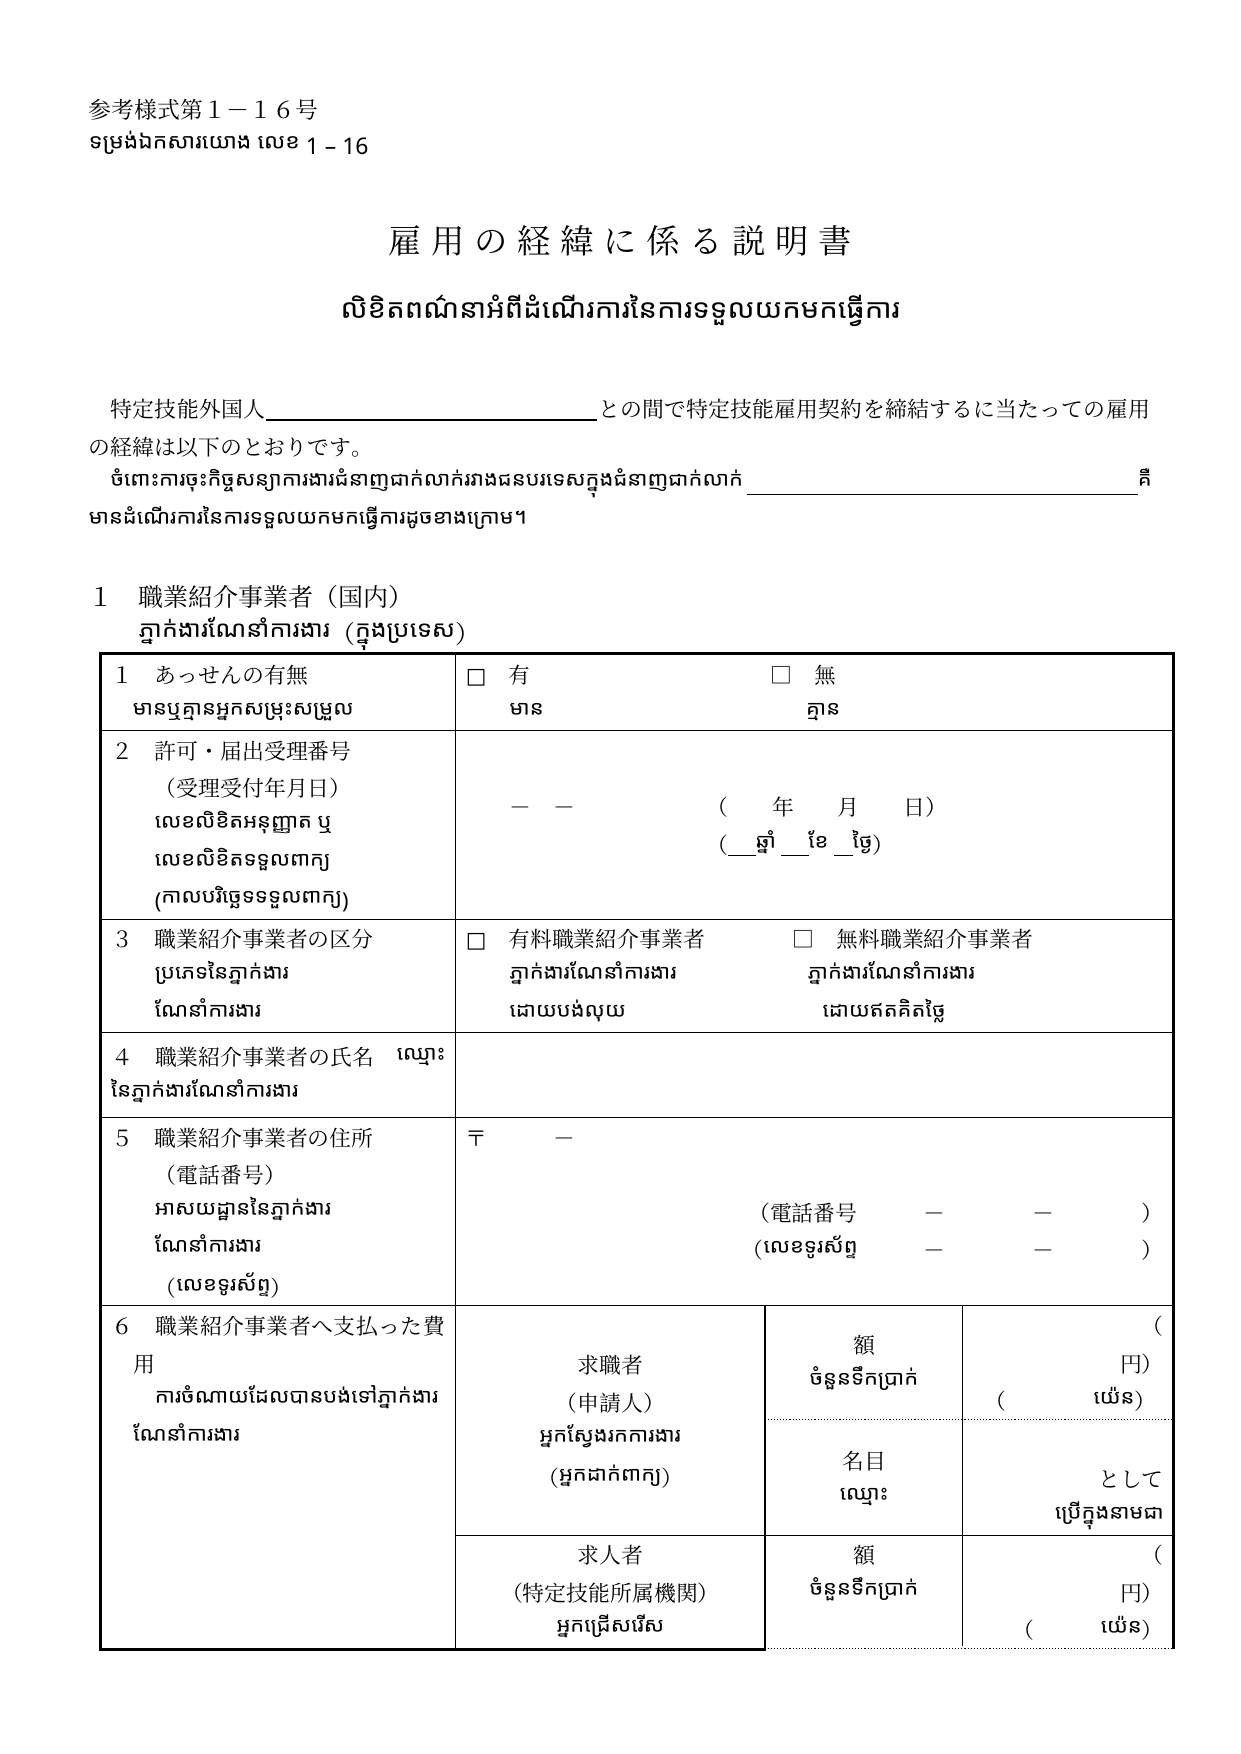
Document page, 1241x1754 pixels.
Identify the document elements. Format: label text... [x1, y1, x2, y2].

table_cell ５ 職業紹介事業者の住所 （電話番号） អាសយដ្ឋាននៃភ្នាក់ងារ ណែនាំការងារ （លេខទូរស័ព្ទ） [102, 1118, 455, 1305]
table_cell 額 ចំនួនទឹកប្រាក់ [766, 1306, 962, 1419]
table_cell ２ 許可・届出受理番号 （受理受付年月日） លេខលិខិតអនុញ្ញាត ឬ លេខលិខិតទទួលពាក្យ (កាលបរិច្ឆេទទទួលពាក្យ) [102, 731, 455, 919]
table_cell 求職者 （申請人） អ្នកស្វែងរកការងារ （អ្នកដាក់ពាក្យ） [456, 1306, 764, 1534]
text ទម្រង់ឯកសារយោង លេខ 1 – 16 [89, 127, 1152, 164]
text លិខិតពណ៌នាអំពីដំណើរការនៃការទទួលយកមកធ្វើការ [89, 277, 1152, 352]
table_cell 〒 － （電話番号 － － ） （លេខទូរស័ព្ទ － － ） [456, 1118, 1172, 1305]
text ភ្នាក់ងារណែនាំការងារ（ក្នុងប្រទេស） [89, 614, 1152, 652]
table_cell [456, 1033, 1172, 1117]
table_cell □ 有料職業紹介事業者 □ 無料職業紹介事業者 ភ្នាក់ងារណែនាំការងារ ភ្នាក់ងារណែនាំការងារ ដោយបង់លុយ ដោយឥតគិតថ្លៃ [456, 920, 1172, 1032]
table_cell ３ 職業紹介事業者の区分 ប្រភេទនៃភ្នាក់ងារ ណែនាំការងារ [102, 920, 455, 1032]
text １ 職業紹介事業者（国内） [89, 577, 1152, 614]
table_cell ６ 職業紹介事業者へ支払った費用 ការចំណាយដែលបានបង់ទៅភ្នាក់ងារណែនាំការងារ [102, 1306, 455, 1648]
text 参考様式第１－１６号 [89, 89, 1152, 127]
table_cell 名目 ឈ្មោះ [766, 1419, 962, 1534]
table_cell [456, 1536, 764, 1648]
table_cell （ 円） （ យ៉េន） [963, 1306, 1172, 1419]
table_cell として ប្រើក្នុងនាមជា [963, 1419, 1172, 1534]
table_header □ 有 □ 無 មាន គ្មាន [456, 655, 1172, 730]
text ចំពោះការចុះកិច្ចសន្យាការងារជំនាញជាក់លាក់រវាងជនបរទេសក្នុងជំនាញជាក់លាក់ គឺមានដំណើរការនៃការទទួលយកមកធ្វើការដូចខាងក្រោម។ [89, 464, 1152, 539]
text 雇用の経緯に係る説明書 [89, 202, 1152, 277]
table_cell － － （ 年 月 日） （ ឆ្នាំ ខែ ថ្ងៃ） [456, 731, 1172, 919]
table_cell ４ 職業紹介事業者の氏名 ឈ្មោះនៃភ្នាក់ងារណែនាំការងារ [102, 1033, 455, 1117]
table_header １ あっせんの有無 មានឬគ្មានអ្នកសម្រុះសម្រួល [102, 655, 455, 730]
table_cell （ 円） （ យ៉េន） [963, 1536, 1172, 1648]
table_cell 額 ចំនួនទឹកប្រាក់ [766, 1536, 963, 1648]
text 特定技能外国人 との間で特定技能雇用契約を締結するに当たっての雇用の経緯は以下のとおりです。 [89, 389, 1152, 464]
